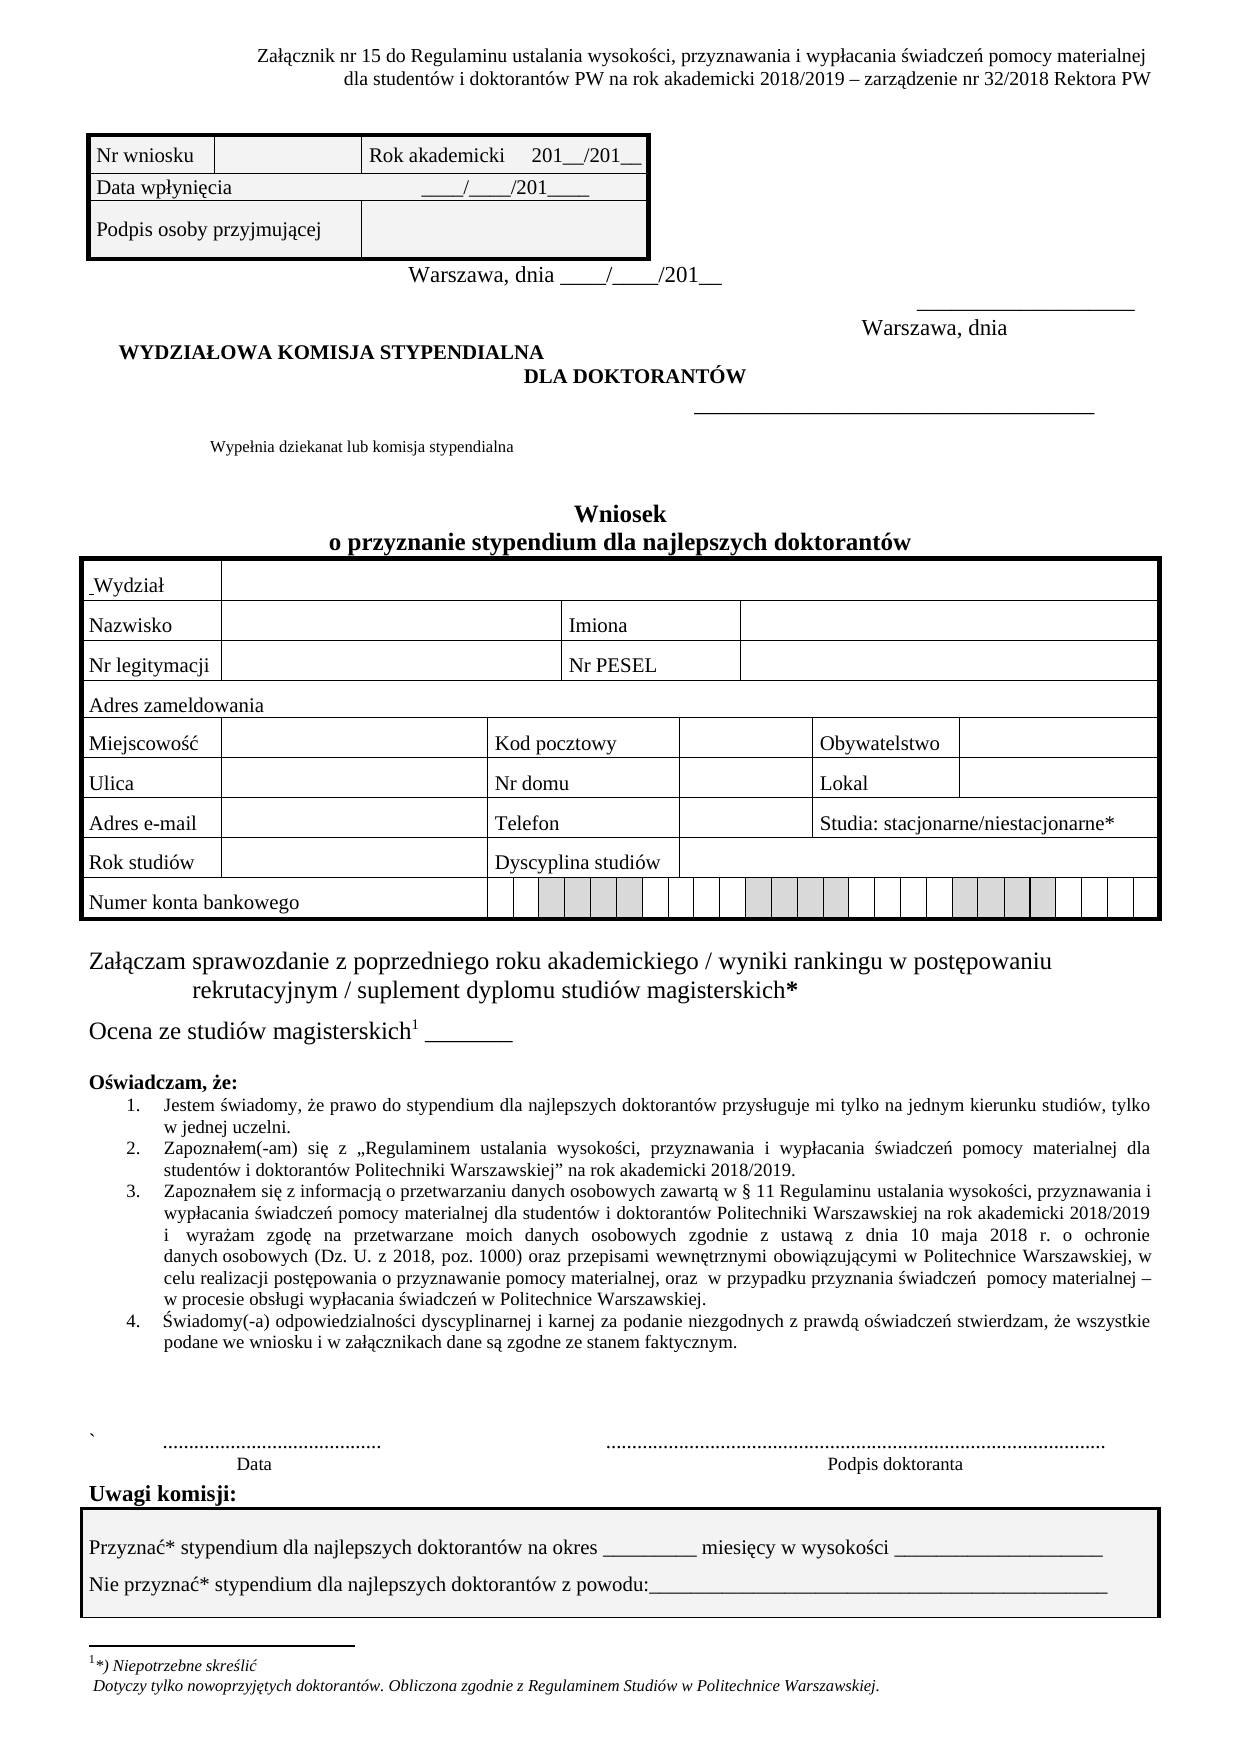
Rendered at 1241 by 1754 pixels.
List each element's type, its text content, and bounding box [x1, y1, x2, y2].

table_cell Podpis osoby przyjmującej [91, 201, 361, 257]
table_cell Nr PESEL [562, 641, 740, 679]
table_header Rok akademicki [362, 137, 524, 173]
text ________________________________ [694, 388, 1152, 417]
table_cell [669, 878, 693, 917]
text Wniosek [89, 499, 1152, 527]
table_cell [539, 878, 564, 917]
table_header Przyznać* stypendium dla najlepszych doktorantów na okres _________ miesięcy w wysokości ____________________ Nie przyznać* stypendium dla najlepszych doktorantów z powodu:____________________________________________ [83, 1510, 1157, 1617]
table_cell [978, 878, 1004, 917]
table_cell [222, 718, 487, 757]
table_cell Rok studiów [84, 838, 221, 877]
table_cell Data wpłynięcia [91, 174, 362, 200]
table_cell [680, 798, 812, 837]
table_cell ____/____/201____ [362, 174, 646, 200]
table_cell Adres e-mail [84, 798, 221, 837]
table_cell Dyscyplina studiów [488, 838, 679, 877]
table_cell [960, 718, 1157, 757]
table_cell Lokal [813, 758, 959, 797]
table_cell [222, 601, 561, 639]
table_cell [222, 798, 487, 837]
table_cell [1056, 878, 1081, 917]
table_cell [222, 641, 561, 679]
table_cell [927, 878, 952, 917]
text DLA DOKTORANTÓW [89, 364, 1152, 388]
list Zapoznałem się z informacją o przetwarzaniu danych osobowych zawartą w § 11 Regulaminu ustalania wysokości, przyznawania i wypłacania świadczeń pomocy materialnej dla studentów i doktorantów Politechniki Warszawskiej na rok akademicki 2018/2019 i wyrażam zgodę na przetwarzane moich danych osobowych zgodnie z ustawą z dnia 10 maja 2018 r. o ochronie danych osobowych (Dz. U. z 2018, poz. 1000) oraz przepisami wewnętrznymi obowiązującymi w Politechnice Warszawskiej, w celu realizacji postępowania o przyznawanie pomocy materialnej, oraz w przypadku przyznania świadczeń pomocy materialnej – w procesie obsługi wypłacania świadczeń w Politechnice Warszawskiej. [126, 1180, 1152, 1310]
table_cell [720, 878, 745, 917]
table_cell [798, 878, 823, 917]
table_cell [643, 878, 668, 917]
table_cell [680, 838, 1157, 877]
table_header Nr wniosku [91, 137, 214, 173]
table_cell [565, 878, 590, 917]
table_cell [680, 758, 812, 797]
table_cell [1108, 878, 1133, 917]
table_cell [824, 878, 848, 917]
table_cell [514, 878, 538, 917]
table_cell [488, 878, 513, 917]
table_cell [617, 878, 642, 917]
list Świadomy(-a) odpowiedzialności dyscyplinarnej i karnej za podanie niezgodnych z prawdą oświadczeń stwierdzam, że wszystkie podane we wniosku i w załącznikach dane są zgodne ze stanem faktycznym. [126, 1310, 1152, 1353]
table_cell [591, 878, 616, 917]
text WYDZIAŁOWA KOMISJA STYPENDIALNA [89, 340, 1152, 364]
table_cell [953, 878, 977, 917]
text o przyznanie stypendium dla najlepszych doktorantów [89, 527, 1152, 556]
list Zapoznałem(-am) się z „Regulaminem ustalania wysokości, przyznawania i wypłacania świadczeń pomocy materialnej dla studentów i doktorantów Politechniki Warszawskiej” na rok akademicki 2018/2019. [126, 1137, 1152, 1180]
table_header 201__/201__ [524, 137, 646, 173]
table_cell [1134, 878, 1157, 917]
text ` .......................................... ................................................................................................ Data Podpis doktoranta [89, 1429, 1152, 1474]
table_cell Ulica [84, 758, 221, 797]
table_cell [694, 878, 719, 917]
table_cell [362, 201, 646, 257]
table_cell Imiona [562, 601, 740, 639]
table_cell [901, 878, 926, 917]
table_cell [772, 878, 797, 917]
text Oświadczam, że: [89, 1070, 1152, 1094]
table_cell Kod pocztowy [488, 718, 679, 757]
table_cell [746, 878, 771, 917]
table_header Wydział [84, 561, 221, 600]
list Jestem świadomy, że prawo do stypendium dla najlepszych doktorantów przysługuje mi tylko na jednym kierunku studiów, tylko w jednej uczelni. [126, 1094, 1152, 1137]
table_header [222, 561, 1157, 600]
table_cell [1031, 878, 1055, 917]
table_cell Telefon [488, 798, 679, 837]
table_cell Adres zameldowania [84, 681, 1157, 717]
table_cell Nr legitymacji [84, 641, 221, 679]
table_cell [741, 601, 1157, 639]
table_cell [222, 758, 487, 797]
table_cell [1082, 878, 1107, 917]
table_cell [849, 878, 874, 917]
table_cell [960, 758, 1157, 797]
table_header [215, 137, 361, 173]
text Wypełnia dziekanat lub komisja stypendialna [89, 436, 635, 456]
table_cell Miejscowość [84, 718, 221, 757]
table_cell Nr domu [488, 758, 679, 797]
text Ocena ze studiów magisterskich _______ [89, 1016, 1152, 1045]
text Warszawa, dnia ____/____/201__ ___________________ Warszawa, dnia [89, 261, 1152, 340]
text Załączam sprawozdanie z poprzedniego roku akademickiego / wyniki rankingu w postępowaniu rekrutacyjnym / suplement dyplomu studiów magisterskich* [89, 946, 1152, 1004]
table_cell Numer konta bankowego [84, 878, 487, 917]
table_cell [222, 838, 487, 877]
text Uwagi komisji: [89, 1481, 1152, 1507]
table_cell [1005, 878, 1029, 917]
table_cell Studia: stacjonarne/niestacjonarne* [813, 798, 1157, 837]
table_cell Nazwisko [84, 601, 221, 639]
table_cell [680, 718, 812, 757]
table_cell Obywatelstwo [813, 718, 959, 757]
table_cell [741, 641, 1157, 679]
table_cell [875, 878, 900, 917]
